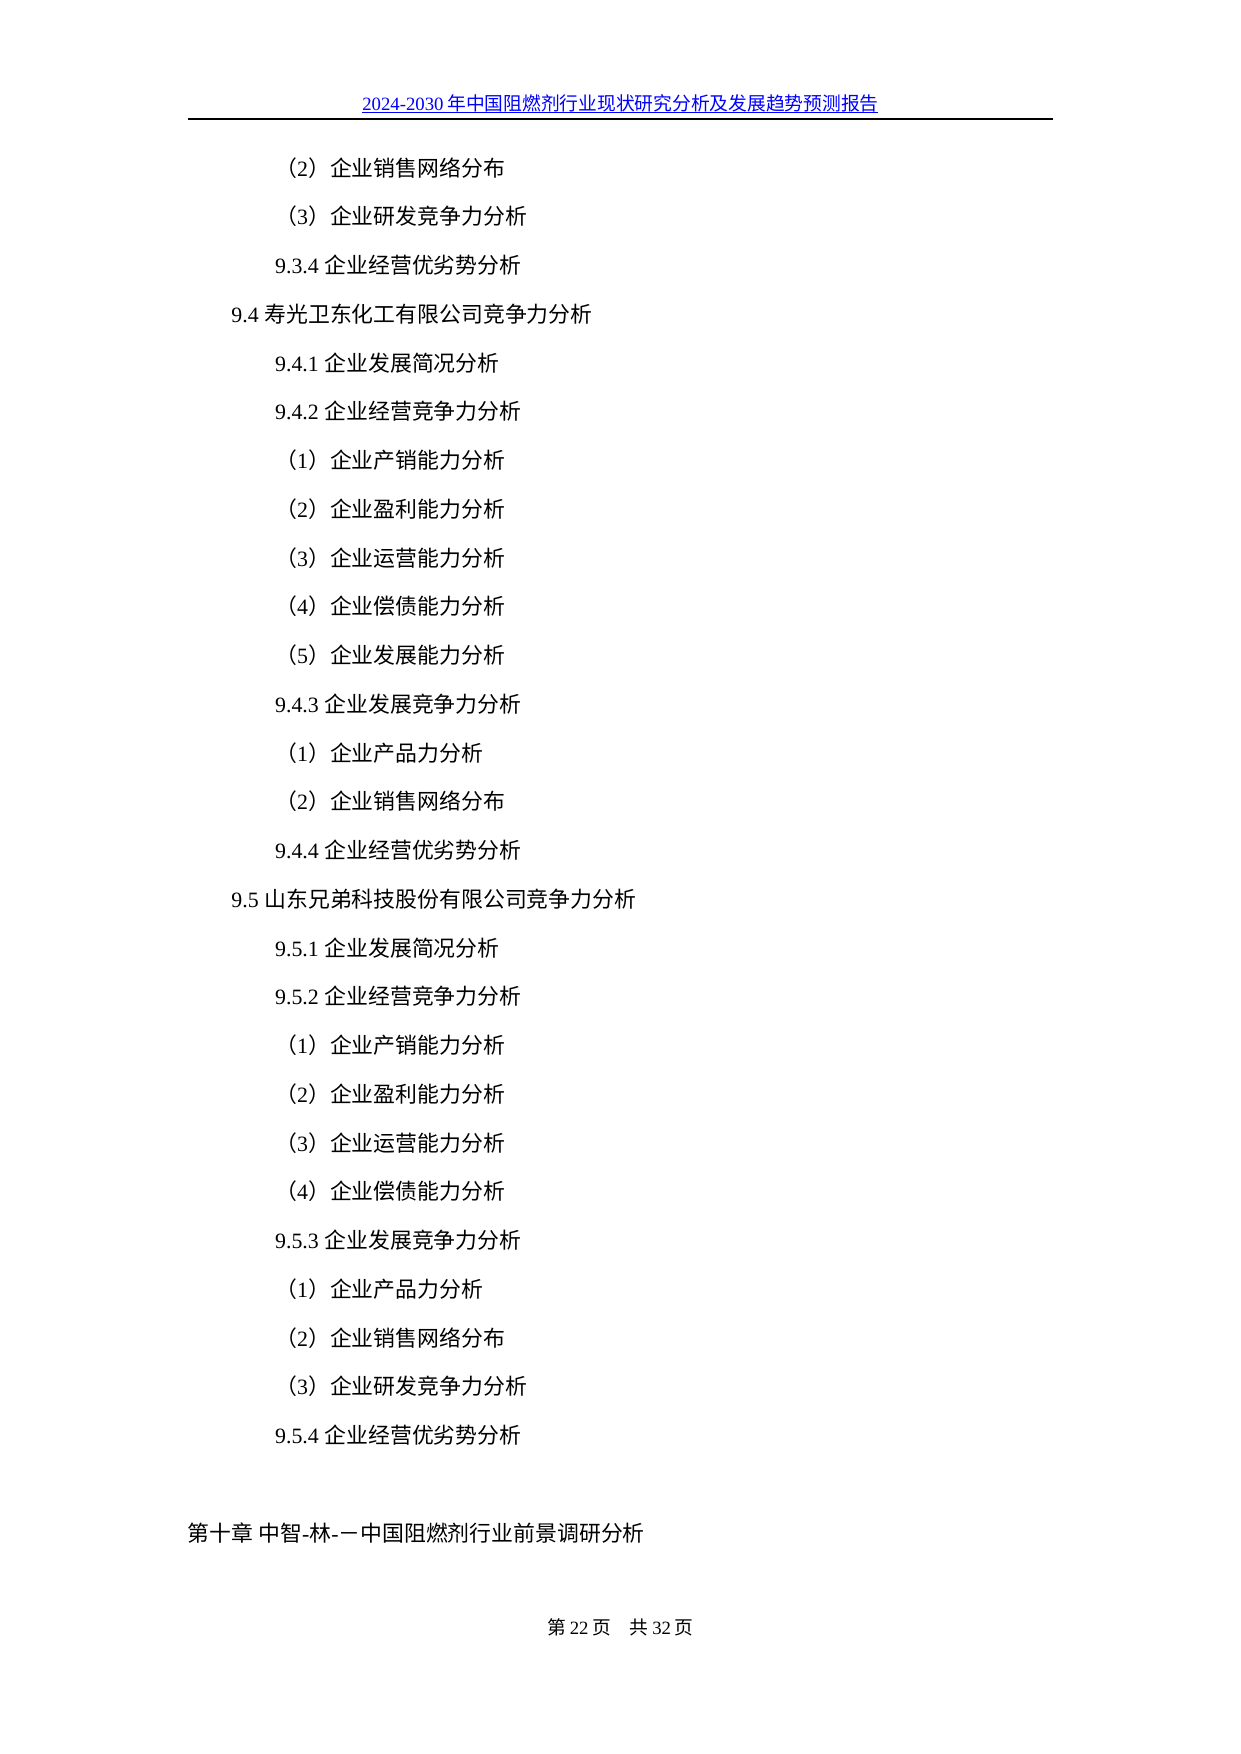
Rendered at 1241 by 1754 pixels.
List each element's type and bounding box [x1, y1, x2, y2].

text [187, 150, 1053, 1548]
